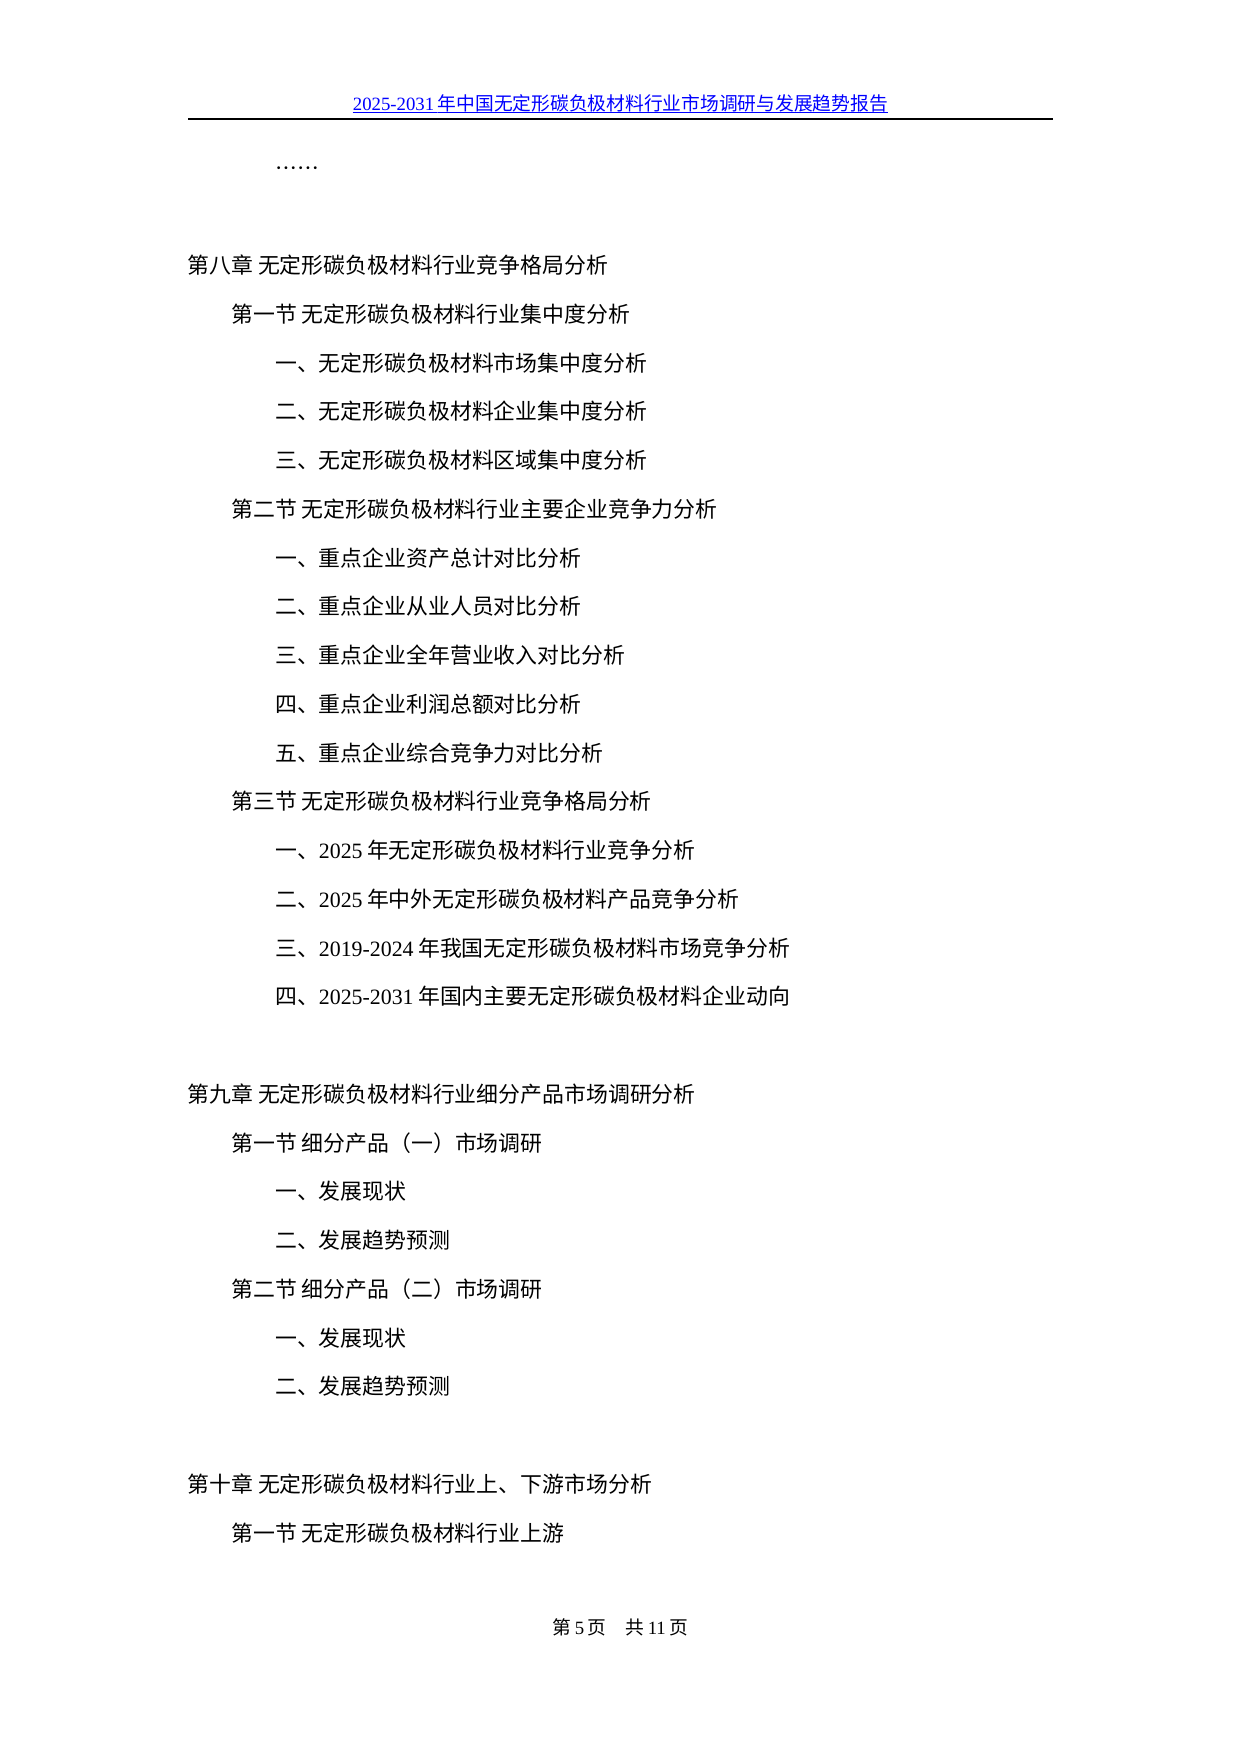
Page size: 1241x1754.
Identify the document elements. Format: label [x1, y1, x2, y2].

text [187, 150, 1053, 1548]
